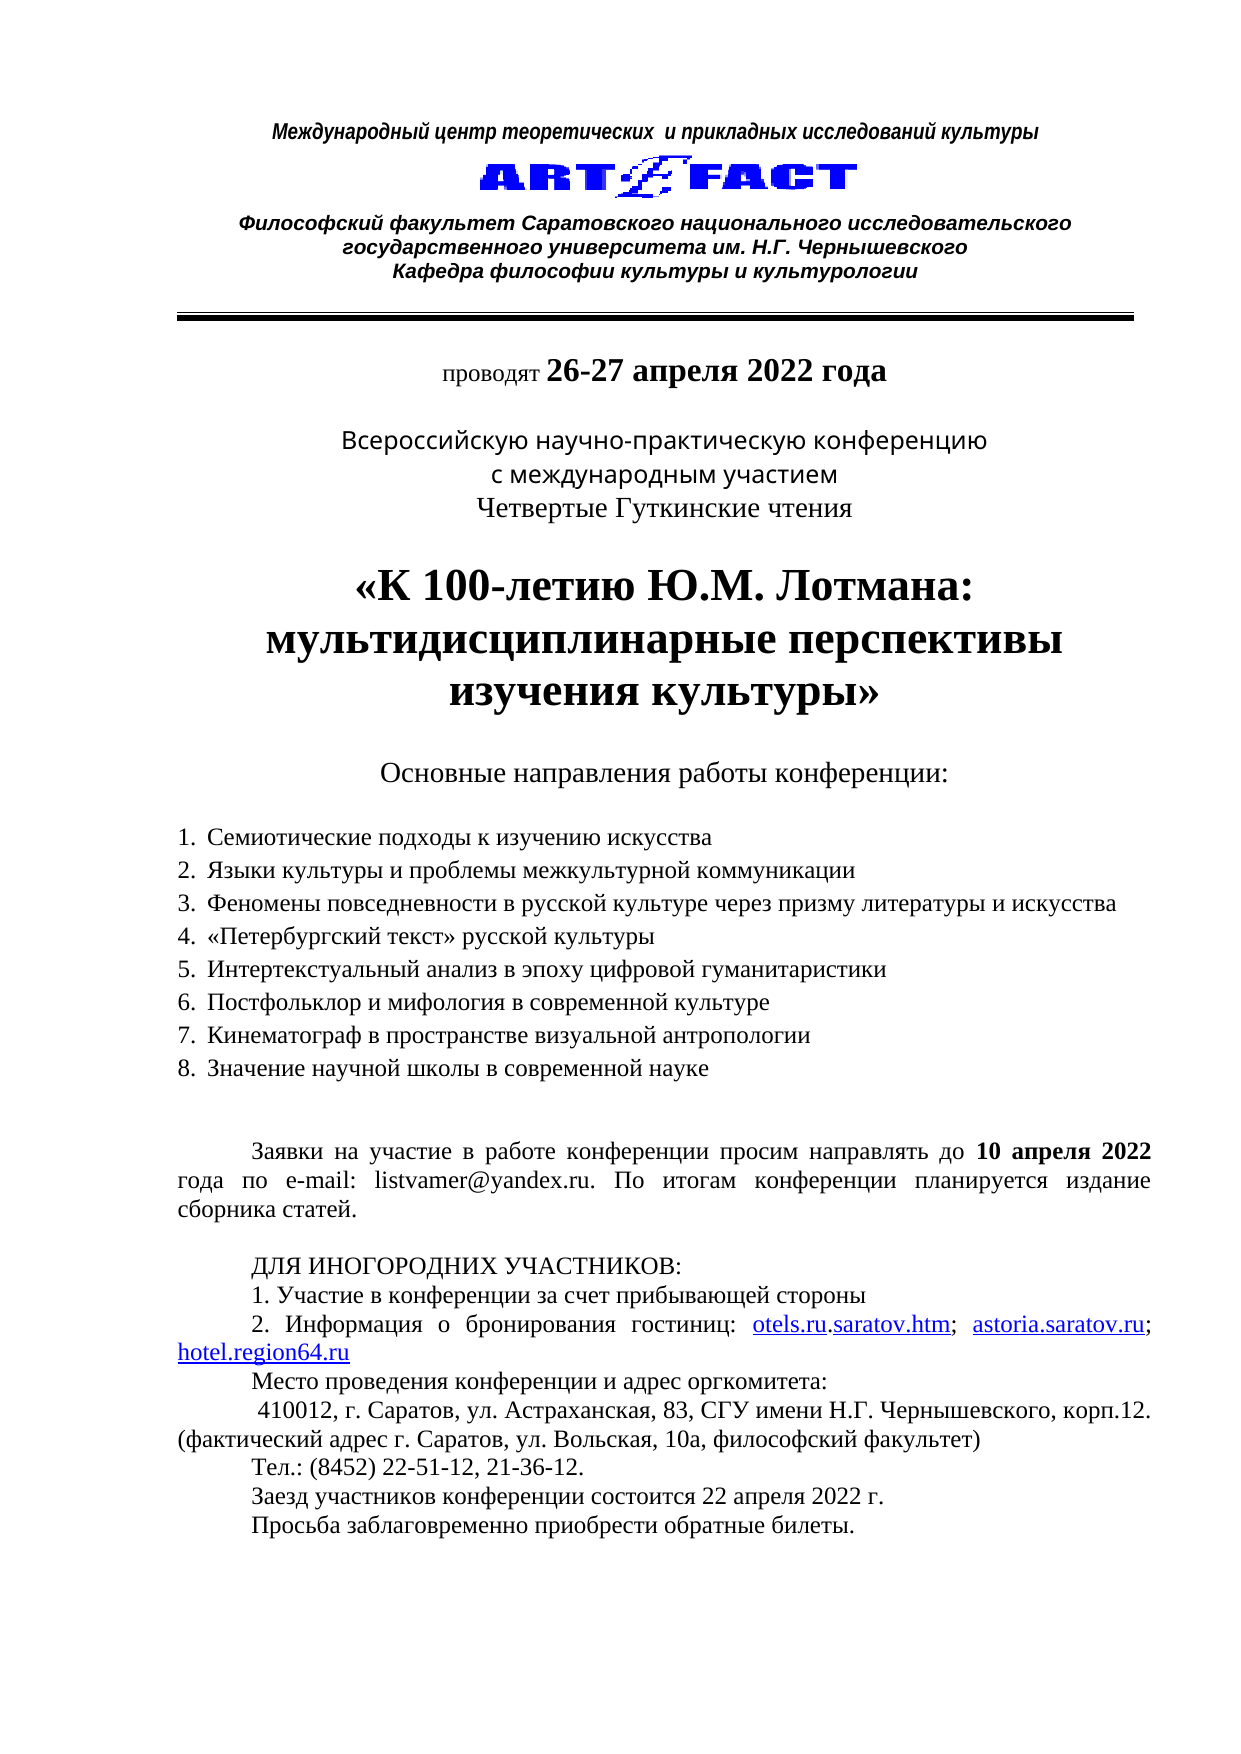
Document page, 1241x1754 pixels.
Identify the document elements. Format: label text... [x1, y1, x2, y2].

text Всероссийскую научно-практическую конференцию [177, 422, 1152, 456]
list Постфольклор и мифология в современной культуре [177, 987, 1152, 1016]
text Тел.: (8452) 22-51-12, 21-36-12. [177, 1452, 1152, 1481]
list Феномены повседневности в русской культуре через призму литературы и искусства [177, 888, 1152, 917]
text 2. Информация о бронирования гостиниц: otels.ru.saratov.htm; astoria.saratov.ru; hotel.region64.ru [177, 1309, 1152, 1366]
list Интертекстуальный анализ в эпоху цифровой гуманитаристики [177, 954, 1152, 983]
table_header Международный центр теоретических и прикладных исследований культуры Философский факультет Саратовского национального исследовательского государственного университета им. Н.Г. Чернышевского Кафедра философии культуры и культурологии [177, 118, 1133, 312]
list Значение научной школы в современной науке [177, 1053, 1152, 1082]
text 410012, г. Саратов, ул. Астраханская, 83, СГУ имени Н.Г. Чернышевского, корп.12. (фактический адрес г. Саратов, ул. Вольская, 10а, философский факультет) [177, 1395, 1152, 1452]
text Четвертые Гуткинские чтения [177, 490, 1152, 524]
list Кинематограф в пространстве визуальной антропологии [177, 1021, 1152, 1049]
text Просьба заблаговременно приобрести обратные билеты. [177, 1510, 1152, 1539]
text ДЛЯ ИНОГОРОДНИХ УЧАСТНИКОВ: [177, 1251, 1152, 1280]
text «К 100-летию Ю.М. Лотмана: мультидисциплинарные перспективы изучения культуры» [177, 557, 1152, 716]
text с международным участием [177, 456, 1152, 490]
list Языки культуры и проблемы межкультурной коммуникации [177, 855, 1152, 884]
text Заезд участников конференции состоится 22 апреля 2022 г. [177, 1481, 1152, 1510]
text 1. Участие в конференции за счет прибывающей стороны [177, 1280, 1152, 1309]
picture [436, 144, 874, 212]
text проводят 26-27 апреля 2022 года [177, 350, 1152, 388]
text Основные направления работы конференции: [177, 755, 1152, 789]
text Место проведения конференции и адрес оргкомитета: [177, 1366, 1152, 1395]
text Заявки на участие в работе конференции просим направлять до 10 апреля 2022 года по е-mail: listvamer@yandex.ru. По итогам конференции планируется издание сборника статей. [177, 1136, 1152, 1222]
list Семиотические подходы к изучению искусства [177, 822, 1152, 851]
list «Петербургский текст» русской культуры [177, 921, 1152, 950]
